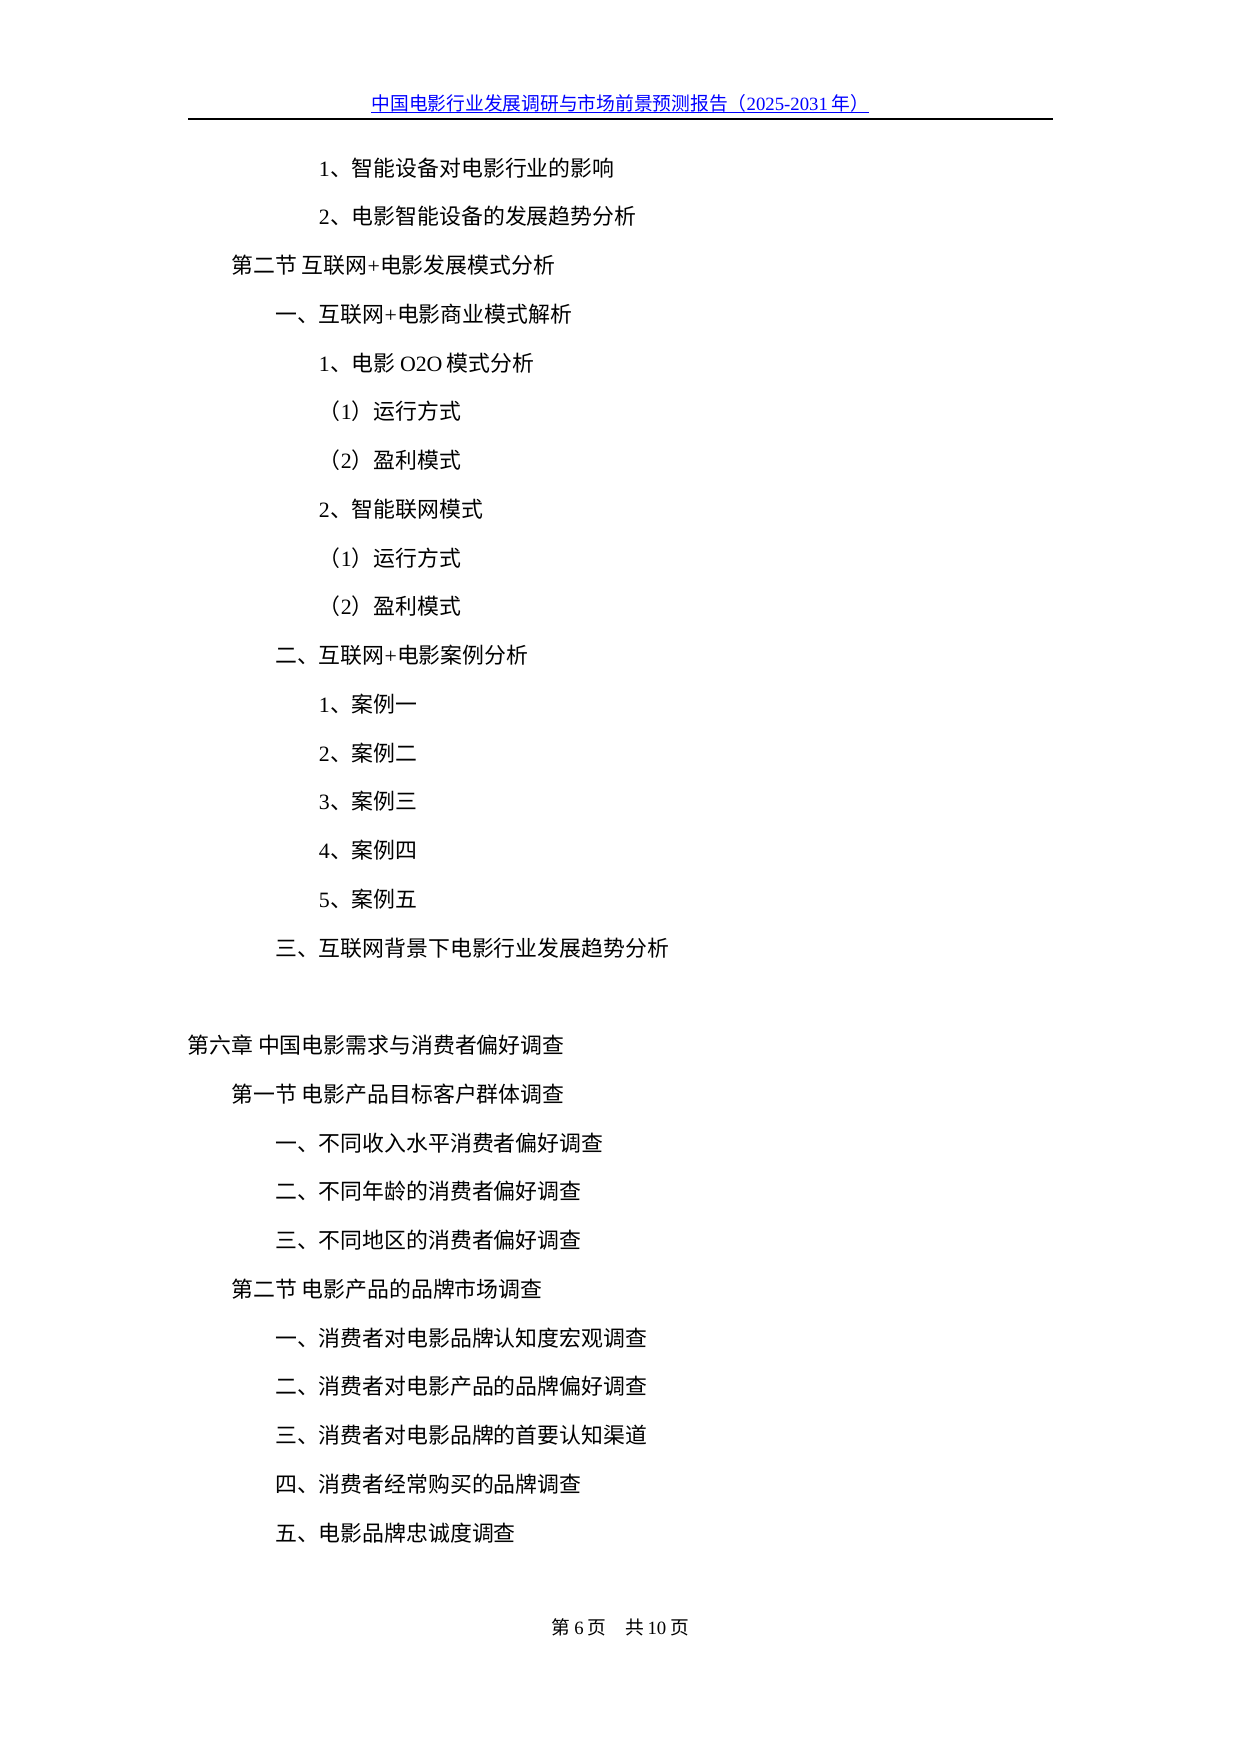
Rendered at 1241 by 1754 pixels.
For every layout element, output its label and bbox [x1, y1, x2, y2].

text [187, 150, 1053, 1548]
